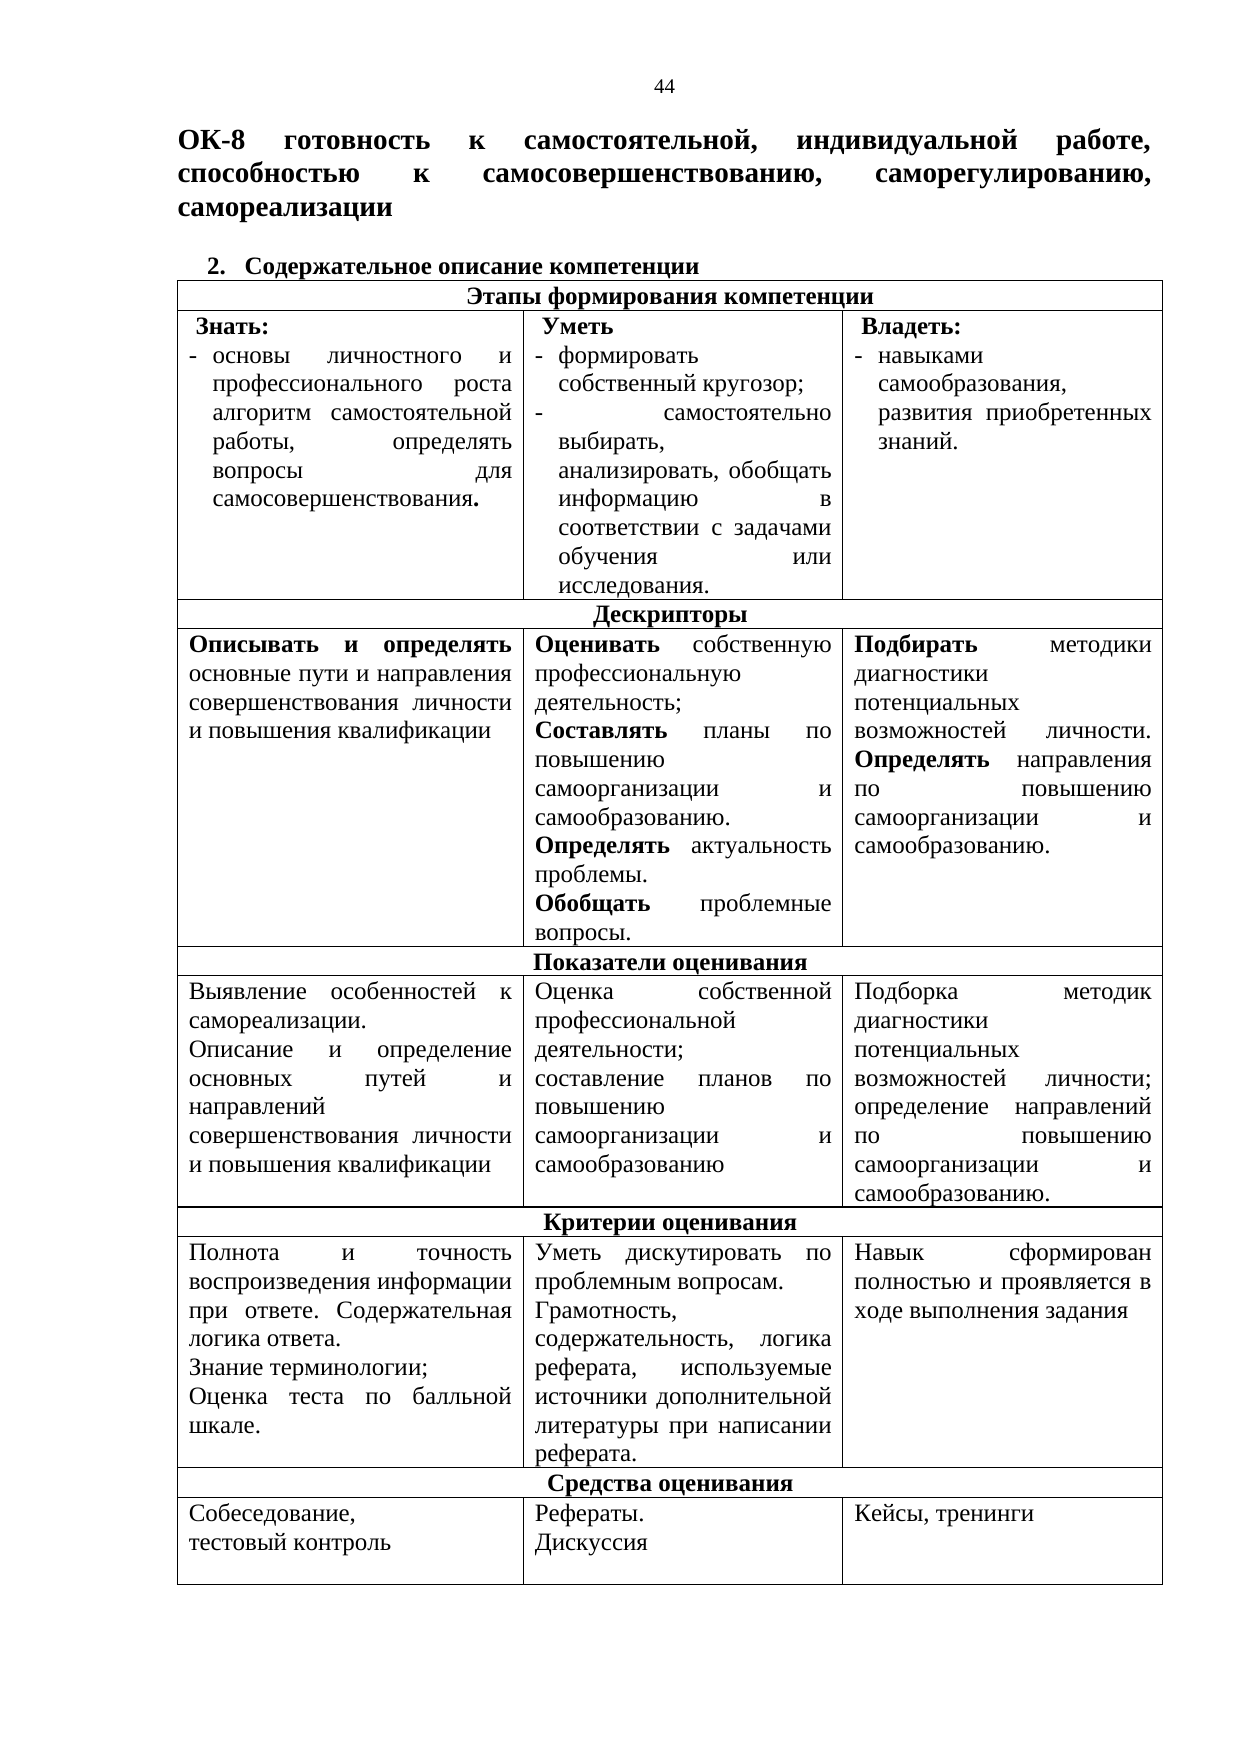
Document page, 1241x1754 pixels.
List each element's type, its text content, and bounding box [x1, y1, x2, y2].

list Содержательное описание компетенции [207, 251, 1152, 280]
table_cell Владеть: навыками самообразования, развития приобретенных знаний. [843, 311, 1162, 598]
table_cell Подбирать методики диагностики потенциальных возможностей личности. Определять направления по повышению самоорганизации и самообразованию. [843, 629, 1162, 946]
table_cell Уметь формировать собственный кругозор; самостоятельно выбирать, анализировать, обобщать информацию в соответствии с задачами обучения или исследования. [524, 311, 842, 598]
table_cell Критерии оценивания [178, 1208, 1162, 1236]
table_cell Показатели оценивания [178, 947, 1162, 975]
table_cell Описывать и определять основные пути и направления совершенствования личности и повышения квалификации [178, 629, 523, 946]
table_cell Полнота и точность воспроизведения информации при ответе. Содержательная логика ответа. Знание терминологии; Оценка теста по балльной шкале. [178, 1237, 523, 1467]
table_cell Дескрипторы [178, 600, 1162, 628]
table_cell Оценка собственной профессиональной деятельности; составление планов по повышению самоорганизации и самообразованию [524, 976, 842, 1206]
table_cell Собеседование, тестовый контроль [178, 1498, 523, 1584]
table_cell Выявление особенностей к самореализации. Описание и определение основных путей и направлений совершенствования личности и повышения квалификации [178, 976, 523, 1206]
table_cell Навык сформирован полностью и проявляется в ходе выполнения задания [843, 1237, 1162, 1467]
text ОК-8 готовность к самостоятельной, индивидуальной работе, способностью к самосовершенствованию, саморегулированию, самореализации [177, 122, 1152, 223]
table_cell Оценивать собственную профессиональную деятельность; Составлять планы по повышению самоорганизации и самообразованию. Определять актуальность проблемы. Обобщать проблемные вопросы. [524, 629, 842, 946]
table_cell Подборка методик диагностики потенциальных возможностей личности; определение направлений по повышению самоорганизации и самообразованию. [843, 976, 1162, 1206]
table_cell Кейсы, тренинги [843, 1498, 1162, 1584]
table_header Этапы формирования компетенции [178, 281, 1162, 310]
table_cell Уметь дискутировать по проблемным вопросам. Грамотность, содержательность, логика реферата, используемые источники дополнительной литературы при написании реферата. [524, 1237, 842, 1467]
table_cell Средства оценивания [178, 1468, 1162, 1497]
table_cell Знать: основы личностного и профессионального роста алгоритм самостоятельной работы, определять вопросы для самосовершенствования. [178, 311, 523, 598]
table_cell Рефераты. Дискуссия [524, 1498, 842, 1584]
